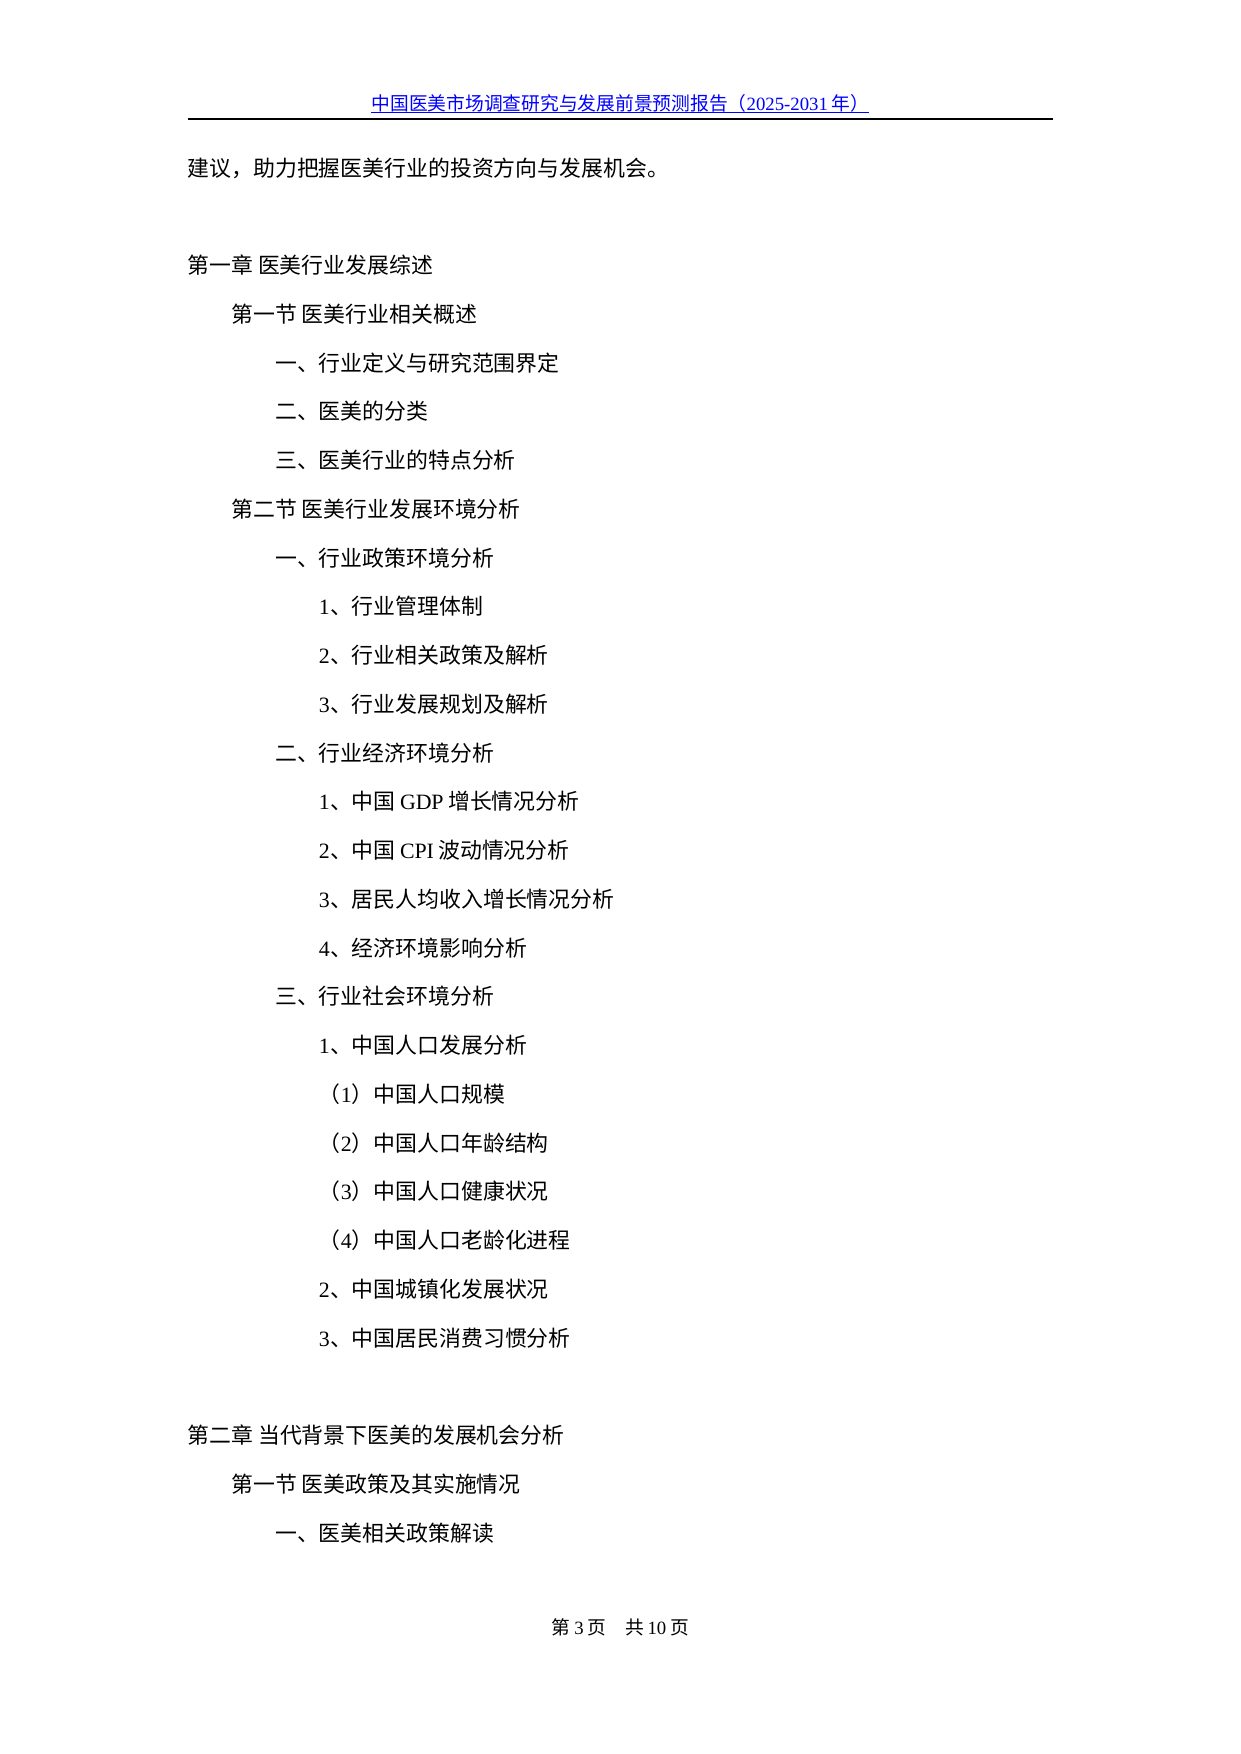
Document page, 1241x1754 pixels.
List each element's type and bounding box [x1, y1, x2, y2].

text [187, 150, 1053, 1548]
